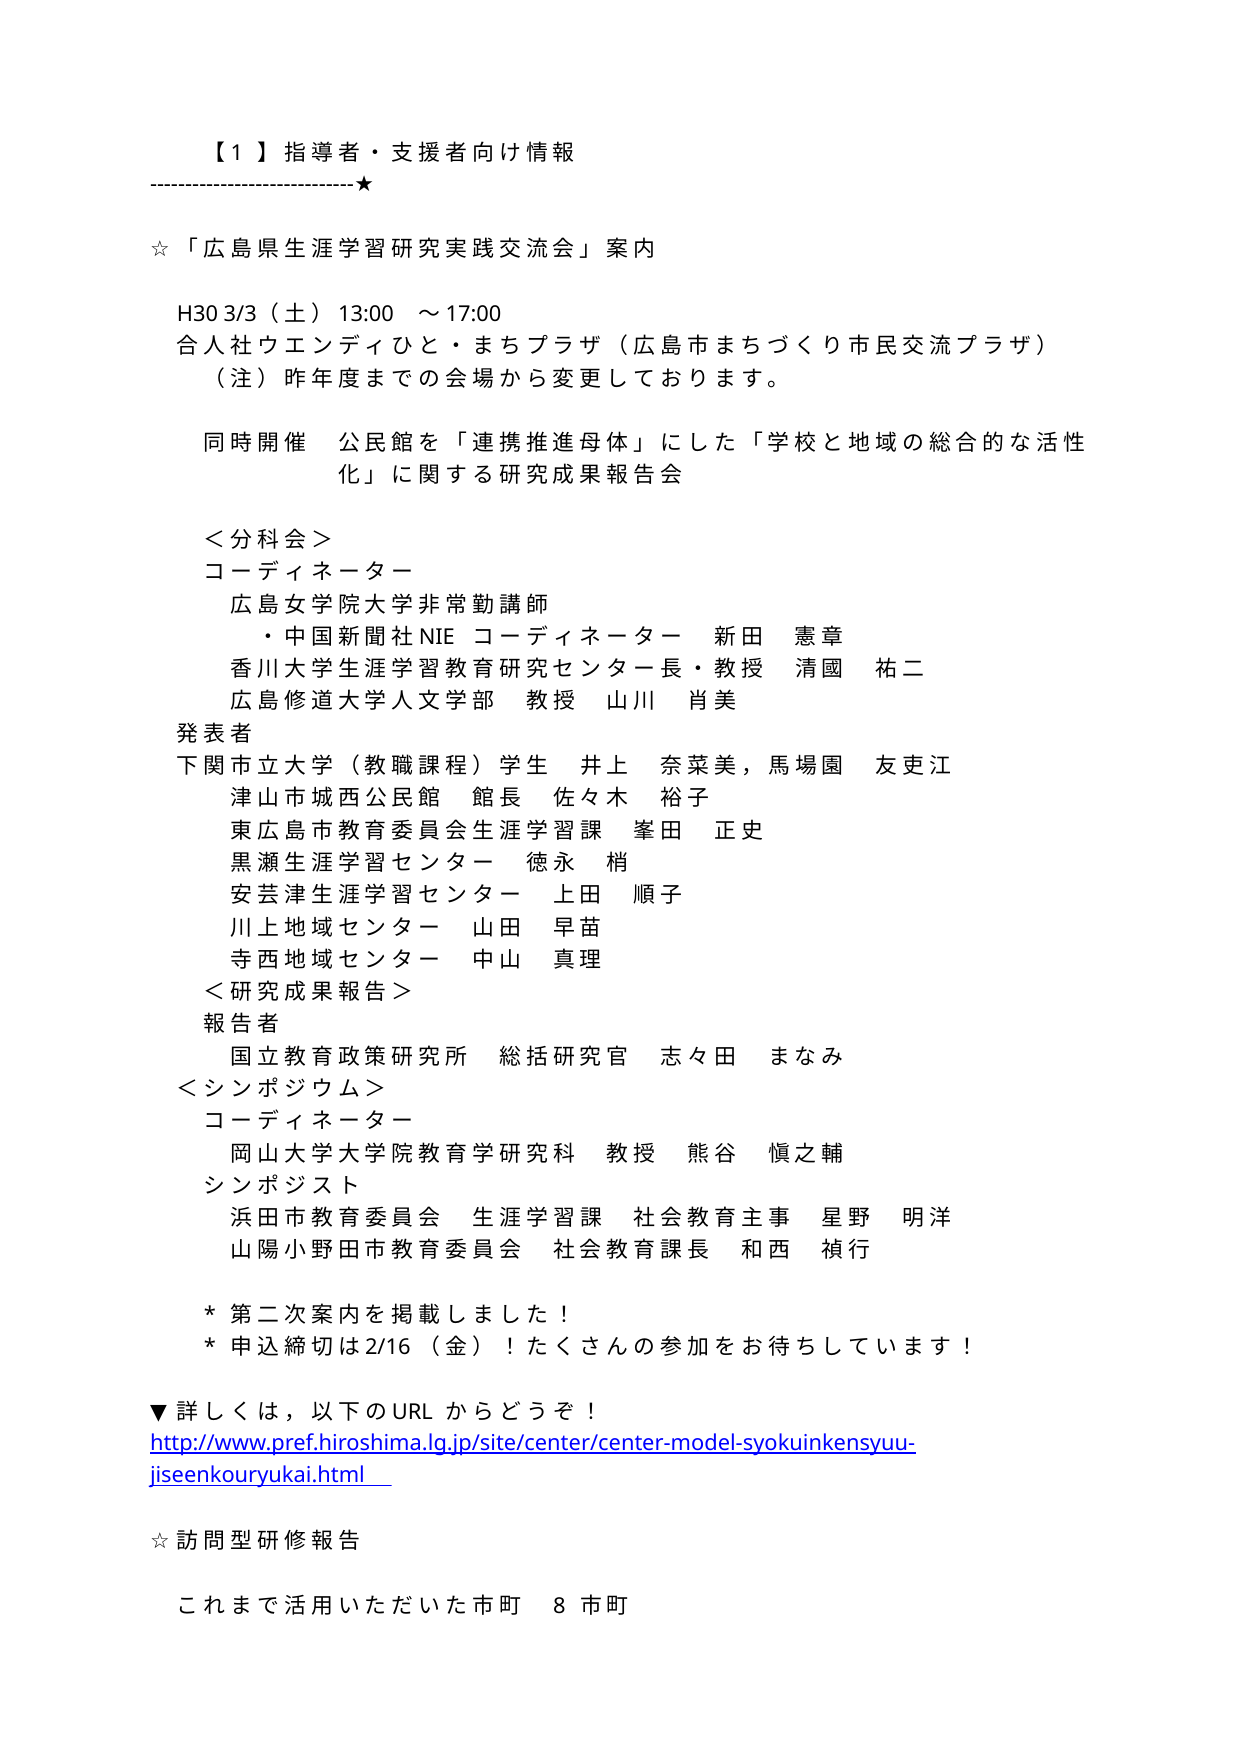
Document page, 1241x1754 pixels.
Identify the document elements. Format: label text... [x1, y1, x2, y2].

text H30 3/3（土）13:00～17:00 [149, 296, 1090, 328]
text 同時開催 公民館を「連携推進母体」にした「学校と地域の総合的な活性 [150, 425, 1090, 457]
text 山陽小野田市教育委員会 社会教育課長 和西 禎行 [150, 1232, 1090, 1264]
text 寺西地域センター 中山 真理 [150, 942, 1090, 974]
text 下関市立大学（教職課程）学生 井上 奈菜美，馬場園 友吏江 [150, 748, 1090, 780]
text 安芸津生涯学習センター 上田 順子 [150, 877, 1090, 909]
text これまで活用いただいた市町 8市町 [150, 1587, 1090, 1620]
text ・中国新聞社NIEコーディネーター 新田 憲章 [150, 619, 1090, 651]
text *申込締切は2/16（金）！たくさんの参加をお待ちしています！ [150, 1329, 1090, 1361]
text *第二次案内を掲載しました！ [150, 1297, 1090, 1329]
text 黒瀬生涯学習センター 徳永 梢 [150, 845, 1090, 877]
text 報告者 [150, 1006, 1090, 1038]
text ＜研究成果報告＞ [150, 974, 1090, 1006]
text コーディネーター [150, 1103, 1090, 1135]
text 国立教育政策研究所 総括研究官 志々田 まなみ [150, 1038, 1090, 1071]
text ＜分科会＞ [150, 522, 1090, 554]
text 広島女学院大学非常勤講師 [150, 586, 1090, 619]
text 合人社ウエンディひと・まちプラザ（広島市まちづくり市民交流プラザ） [149, 328, 1090, 360]
text コーディネーター [150, 554, 1090, 586]
text 発表者 [150, 716, 1090, 748]
text ☆訪問型研修報告 [150, 1523, 1090, 1555]
text 岡山大学大学院教育学研究科 教授 熊谷 愼之輔 [150, 1135, 1090, 1168]
text 川上地域センター 山田 早苗 [150, 909, 1090, 942]
text （注）昨年度までの会場から変更しております。 [150, 360, 1090, 393]
text -----------------------------★ [150, 167, 1090, 199]
text 東広島市教育委員会生涯学習課 峯田 正史 [150, 812, 1090, 845]
text ▼詳しくは，以下のURLからどうぞ！ http://www.pref.hiroshima.lg.jp/site/center/center-model-syokuinkensyuu-jiseenkouryukai.html [150, 1394, 1090, 1491]
text 化」に関する研究成果報告会 [150, 457, 1090, 489]
text 浜田市教育委員会 生涯学習課 社会教育主事 星野 明洋 [150, 1200, 1090, 1232]
text ＜シンポジウム＞ [150, 1071, 1090, 1103]
text ☆「広島県生涯学習研究実践交流会」案内 [150, 231, 1090, 263]
text シンポジスト [150, 1168, 1090, 1200]
text 香川大学生涯学習教育研究センター長・教授 清國 祐二 [150, 651, 1090, 683]
text 【1】指導者・支援者向け情報 [150, 134, 1090, 167]
text 広島修道大学人文学部 教授 山川 肖美 [150, 683, 1090, 716]
text 津山市城西公民館 館長 佐々木 裕子 [150, 780, 1090, 812]
